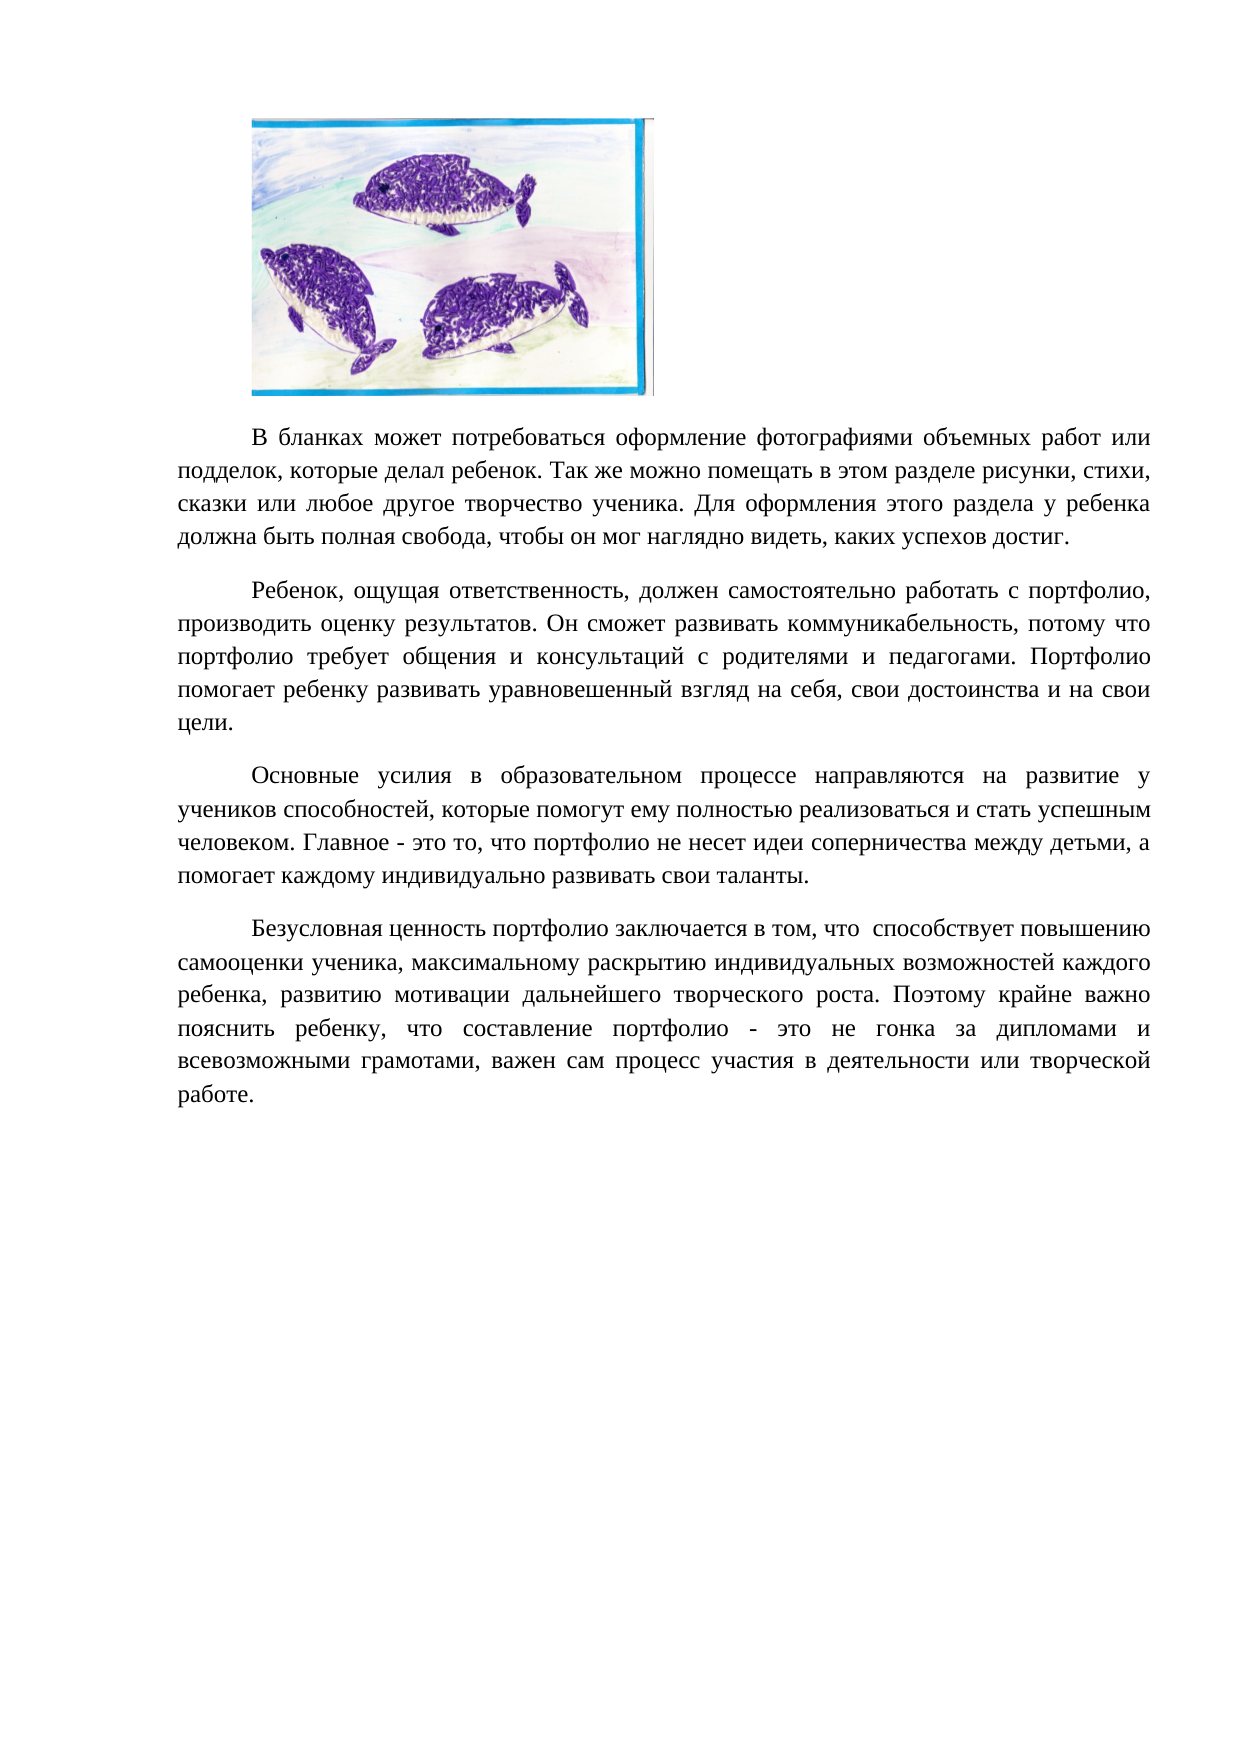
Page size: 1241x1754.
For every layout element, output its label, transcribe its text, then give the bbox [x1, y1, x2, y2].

picture [252, 119, 654, 396]
text Ребенок, ощущая ответственность, должен самостоятельно работать с портфолио, производить оценку результатов. Он сможет развивать коммуникабельность, потому что портфолио требует общения и консультаций с родителями и педагогами. Портфолио помогает ребенку развивать уравновешенный взгляд на себя, свои достоинства и на свои цели. [177, 575, 1152, 736]
text Основные усилия в образовательном процессе направляются на развитие у учеников способностей, которые помогут ему полностью реализоваться и стать успешным человеком. Главное - это то, что портфолио не несет идеи соперничества между детьми, а помогает каждому индивидуально развивать свои таланты. [177, 761, 1152, 888]
text В бланках может потребоваться оформление фотографиями объемных работ или подделок, которые делал ребенок. Так же можно помещать в этом разделе рисунки, стихи, сказки или любое другое творчество ученика. Для оформления этого раздела у ребенка должна быть полная свобода, чтобы он мог наглядно видеть, каких успехов достиг. [177, 422, 1152, 549]
text Безусловная ценность портфолио заключается в том, что способствует повышению самооценки ученика, максимальному раскрытию индивидуальных возможностей каждого ребенка, развитию мотивации дальнейшего творческого роста. Поэтому крайне важно пояснить ребенку, что составление портфолио - это не гонка за дипломами и всевозможными грамотами, важен сам процесс участия в деятельности или творческой работе. [177, 913, 1152, 1107]
